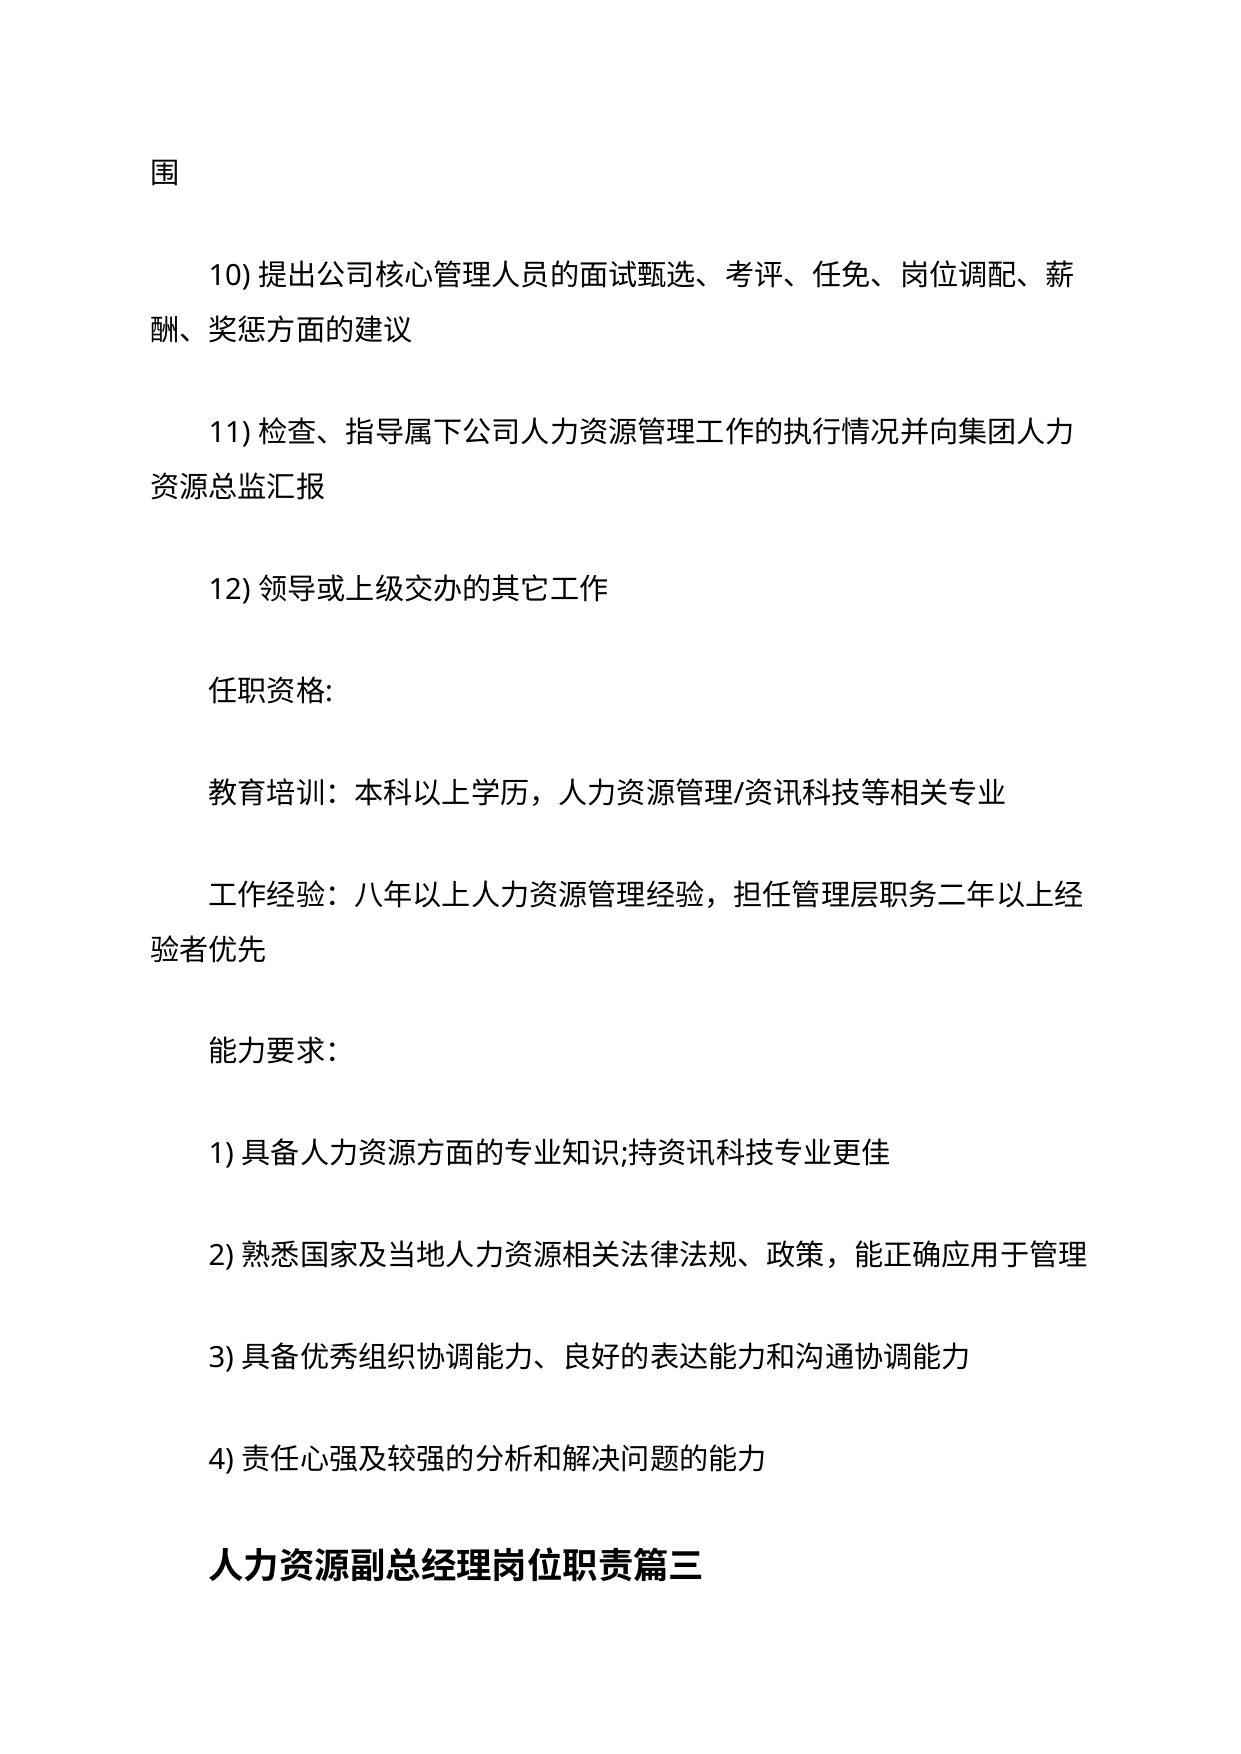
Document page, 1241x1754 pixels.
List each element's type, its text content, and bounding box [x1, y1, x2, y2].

text 10) 提出公司核心管理人员的面试甄选、考评、任免、岗位调配、薪酬、奖惩方面的建议 [150, 252, 1090, 349]
text 教育培训：本科以上学历，人力资源管理/资讯科技等相关专业 [150, 769, 1090, 812]
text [150, 150, 1090, 192]
text 12) 领导或上级交办的其它工作 [150, 565, 1090, 608]
text 4) 责任心强及较强的分析和解决问题的能力 [150, 1436, 1090, 1478]
text 能力要求： [150, 1028, 1090, 1070]
text 2) 熟悉国家及当地人力资源相关法律法规、政策，能正确应用于管理 [150, 1232, 1090, 1274]
text 工作经验：八年以上人力资源管理经验，担任管理层职务二年以上经验者优先 [150, 871, 1090, 968]
text 11) 检查、指导属下公司人力资源管理工作的执行情况并向集团人力资源总监汇报 [150, 408, 1090, 506]
text 1) 具备人力资源方面的专业知识;持资讯科技专业更佳 [150, 1130, 1090, 1172]
text 3) 具备优秀组织协调能力、良好的表达能力和沟通协调能力 [150, 1334, 1090, 1376]
text 任职资格: [150, 667, 1090, 710]
text 人力资源副总经理岗位职责篇三 [150, 1538, 1090, 1589]
